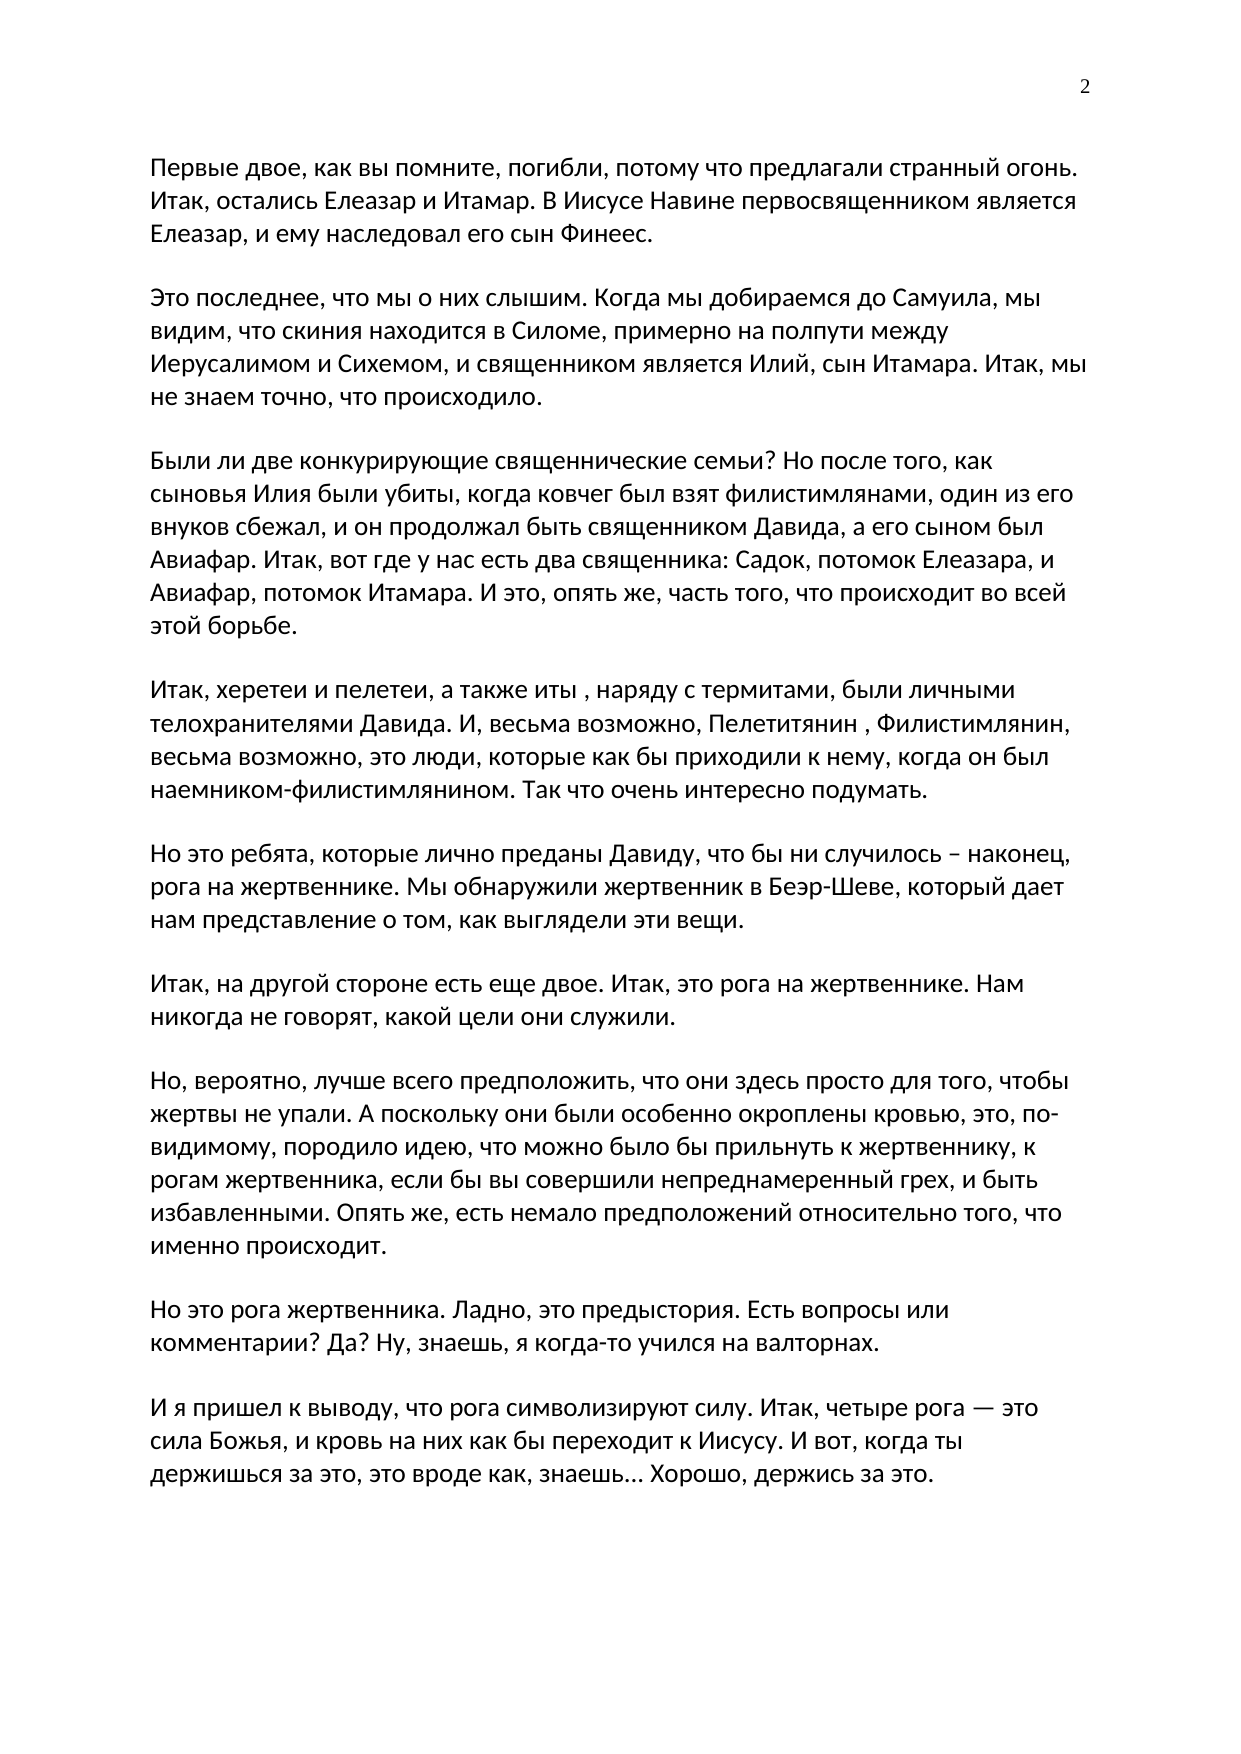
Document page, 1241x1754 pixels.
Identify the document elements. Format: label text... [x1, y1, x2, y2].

text Итак, на другой стороне есть еще двое. Итак, это рога на жертвеннике. Нам никогда не говорят, какой цели они служили. [150, 966, 1090, 1032]
text Были ли две конкурирующие священнические семьи? Но после того, как сыновья Илия были убиты, когда ковчег был взят филистимлянами, один из его внуков сбежал, и он продолжал быть священником Давида, а его сыном был Авиафар. Итак, вот где у нас есть два священника: Садок, потомок Елеазара, и Авиафар, потомок Итамара. И это, опять же, часть того, что происходит во всей этой борьбе. [150, 443, 1090, 642]
text Первые двое, как вы помните, погибли, потому что предлагали странный огонь. Итак, остались Елеазар и Итамар. В Иисусе Навине первосвященником является Елеазар, и ему наследовал его сын Финеес. [150, 150, 1090, 249]
text И я пришел к выводу, что рога символизируют силу. Итак, четыре рога — это сила Божья, и кровь на них как бы переходит к Иисусу. И вот, когда ты держишься за это, это вроде как, знаешь... Хорошо, держись за это. [150, 1390, 1090, 1489]
text Но это ребята, которые лично преданы Давиду, что бы ни случилось – наконец, рога на жертвеннике. Мы обнаружили жертвенник в Беэр-Шеве, который дает нам представление о том, как выглядели эти вещи. [150, 836, 1090, 935]
text Но это рога жертвенника. Ладно, это предыстория. Есть вопросы или комментарии? Да? Ну, знаешь, я когда-то учился на валторнах. [150, 1293, 1090, 1359]
text Это последнее, что мы о них слышим. Когда мы добираемся до Самуила, мы видим, что скиния находится в Силоме, примерно на полпути между Иерусалимом и Сихемом, и священником является Илий, сын Итамара. Итак, мы не знаем точно, что происходило. [150, 280, 1090, 412]
text Но, вероятно, лучше всего предположить, что они здесь просто для того, чтобы жертвы не упали. А поскольку они были особенно окроплены кровью, это, по-видимому, породило идею, что можно было бы прильнуть к жертвеннику, к рогам жертвенника, если бы вы совершили непреднамеренный грех, и быть избавленными. Опять же, есть немало предположений относительно того, что именно происходит. [150, 1063, 1090, 1261]
text Итак, херетеи и пелетеи, а также иты , наряду с термитами, были личными телохранителями Давида. И, весьма возможно, Пелетитянин , Филистимлянин, весьма возможно, это люди, которые как бы приходили к нему, когда он был наемником-филистимлянином. Так что очень интересно подумать. [150, 673, 1090, 805]
